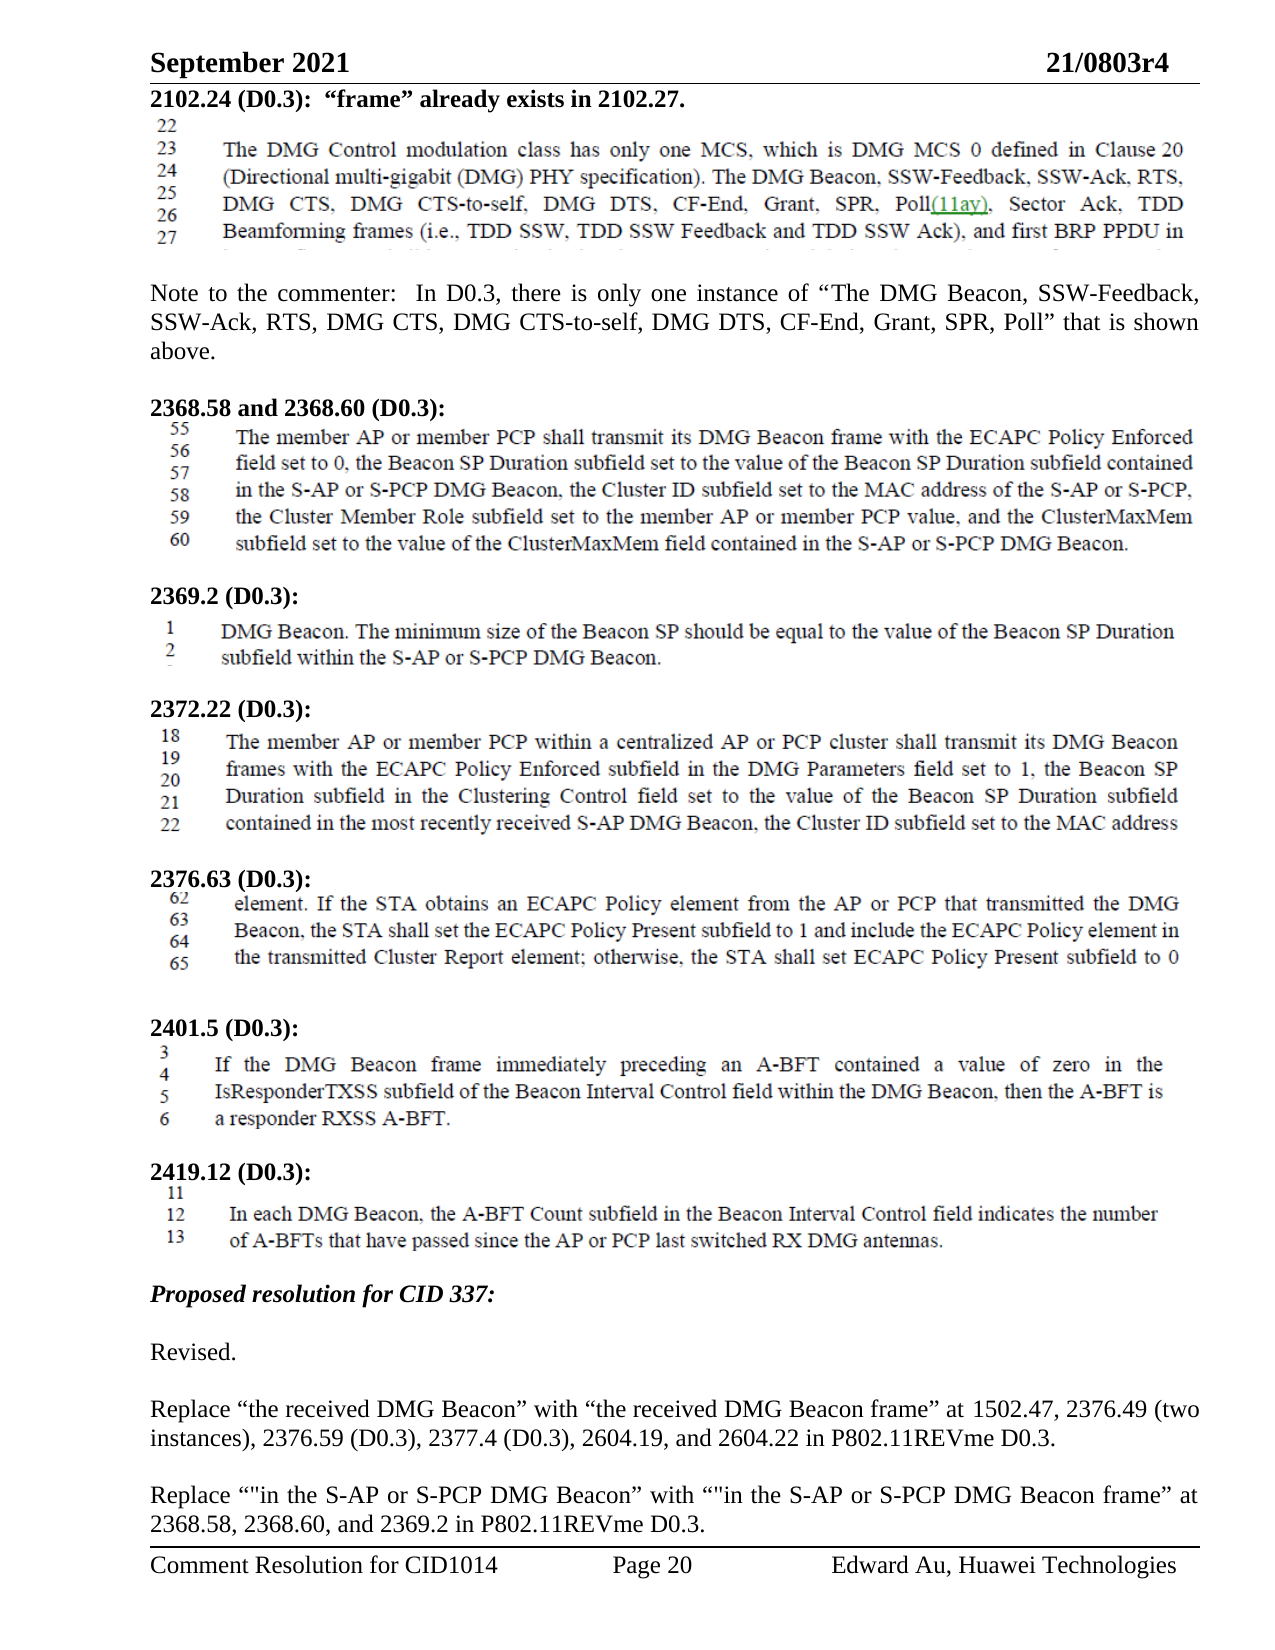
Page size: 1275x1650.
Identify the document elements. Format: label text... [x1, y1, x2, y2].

text Replace “"in the S-AP or S-PCP DMG Beacon” with “"in the S-AP or S-PCP DMG Beacon frame” at 2368.58, 2368.60, and 2369.2 in P802.11REVme D0.3. [150, 1480, 1200, 1538]
text 2401.5 (D0.3): [150, 1013, 1200, 1042]
text Revised. [150, 1337, 1200, 1365]
text 2369.2 (D0.3): [150, 581, 1200, 610]
text 2102.24 (D0.3): “frame” already exists in 2102.27. [150, 84, 1200, 113]
text Replace “the received DMG Beacon” with “the received DMG Beacon frame” at 1502.47, 2376.49 (two instances), 2376.59 (D0.3), 2377.4 (D0.3), 2604.19, and 2604.22 in P802.11REVme D0.3. [150, 1394, 1200, 1452]
text 2419.12 (D0.3): [150, 1157, 1200, 1186]
text Note to the commenter: In D0.3, there is only one instance of “The DMG Beacon, SSW-Feedback, SSW-Ack, RTS, DMG CTS, DMG CTS-to-self, DMG DTS, CF-End, Grant, SPR, Poll” that is shown above. [150, 278, 1200, 365]
text 2368.58 and 2368.60 (D0.3): [150, 393, 1200, 422]
text Proposed resolution for CID 337: [150, 1279, 1200, 1308]
text 2376.63 (D0.3): [150, 864, 1200, 892]
text 2372.22 (D0.3): [150, 694, 1200, 722]
